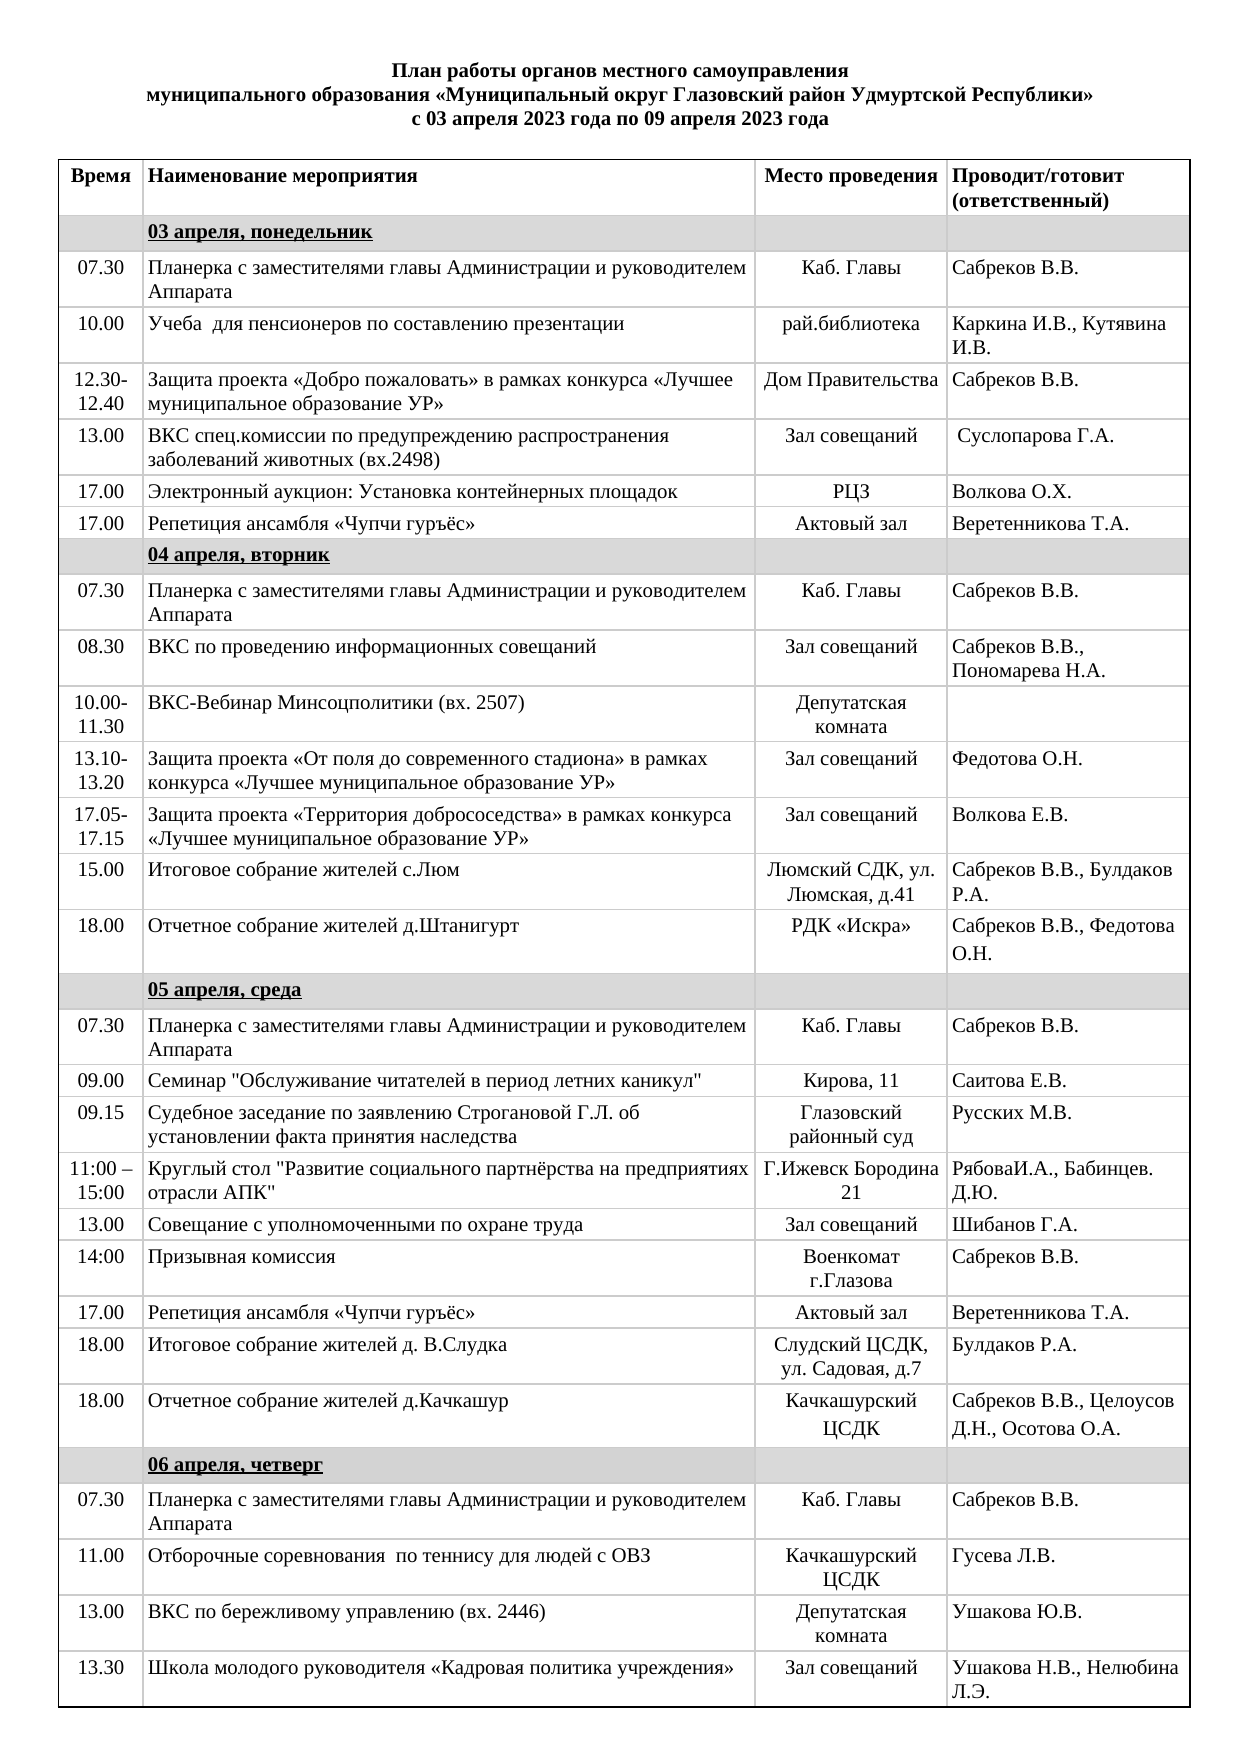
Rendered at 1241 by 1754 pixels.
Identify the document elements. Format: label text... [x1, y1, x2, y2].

table_cell Депутатская комната [756, 1596, 946, 1650]
table_cell Планерка с заместителями главы Администрации и руководителем Аппарата [144, 252, 754, 306]
table_cell [59, 539, 142, 573]
table_cell Электронный аукцион: Установка контейнерных площадок [144, 476, 754, 506]
table_cell Зал совещаний [756, 798, 946, 853]
table_cell Сабреков В.В., Целоусов Д.Н., Осотова О.А. [948, 1385, 1189, 1447]
table_cell Каб. Главы [756, 252, 946, 306]
table_cell РДК «Искра» [756, 910, 946, 972]
table_cell Совещание с уполномоченными по охране труда [144, 1209, 754, 1239]
table_cell Сабреков В.В., Булдаков Р.А. [948, 854, 1189, 909]
table_cell 12.30-12.40 [59, 364, 142, 418]
table_cell 07.30 [59, 252, 142, 306]
table_cell 17.00 [59, 1297, 142, 1327]
table_cell Отчетное собрание жителей д.Штанигурт [144, 910, 754, 972]
table_cell Ушакова Н.В., Нелюбина Л.Э. [948, 1652, 1189, 1706]
table_cell Каб. Главы [756, 1010, 946, 1064]
table_cell 13.00 [59, 420, 142, 474]
table_cell Качкашурский ЦСДК [756, 1540, 946, 1594]
table_cell ВКС спец.комиссии по предупреждению распространения заболеваний животных (вх.2498) [144, 420, 754, 474]
table_cell РЦЗ [756, 476, 946, 506]
table_cell ВКС по проведению информационных совещаний [144, 631, 754, 685]
table_cell [756, 216, 946, 250]
table_cell Сабреков В.В. [948, 1241, 1189, 1295]
table_cell Веретенникова Т.А. [948, 507, 1189, 538]
table_cell Суслопарова Г.А. [948, 420, 1189, 474]
table_cell Кирова, 11 [756, 1065, 946, 1096]
table_cell Защита проекта «От поля до современного стадиона» в рамках конкурса «Лучшее муниципальное образование УР» [144, 742, 754, 797]
table_cell 14:00 [59, 1241, 142, 1295]
table_cell Репетиция ансамбля «Чупчи гуръёс» [144, 507, 754, 538]
table_cell Гусева Л.В. [948, 1540, 1189, 1594]
table_cell Планерка с заместителями главы Администрации и руководителем Аппарата [144, 1484, 754, 1538]
table_cell Федотова О.Н. [948, 742, 1189, 797]
text с 03 апреля 2023 года по 09 апреля 2023 года [59, 106, 1181, 130]
table_cell Зал совещаний [756, 631, 946, 685]
table_cell Сабреков В.В. [948, 252, 1189, 306]
table_cell Дом Правительства [756, 364, 946, 418]
table_cell рай.библиотека [756, 308, 946, 362]
table_cell 18.00 [59, 1329, 142, 1383]
table_cell Русских М.В. [948, 1097, 1189, 1152]
table_cell ВКС-Вебинар Минсоцполитики (вх. 2507) [144, 687, 754, 741]
table_cell 11.00 [59, 1540, 142, 1594]
table_cell [59, 974, 142, 1008]
table_cell Школа молодого руководителя «Кадровая политика учреждения» [144, 1652, 754, 1706]
table_cell Сабреков В.В. [948, 575, 1189, 629]
table_cell Веретенникова Т.А. [948, 1297, 1189, 1327]
table_cell [756, 1448, 946, 1482]
table_cell Защита проекта «Добро пожаловать» в рамках конкурса «Лучшее муниципальное образование УР» [144, 364, 754, 418]
table_cell Депутатская комната [756, 687, 946, 741]
table_cell Шибанов Г.А. [948, 1209, 1189, 1239]
table_cell Зал совещаний [756, 420, 946, 474]
table_cell 11:00 – 15:00 [59, 1153, 142, 1207]
table_cell 15.00 [59, 854, 142, 909]
table_cell 05 апреля, среда [144, 974, 754, 1008]
table_cell Люмский СДК, ул. Люмская, д.41 [756, 854, 946, 909]
table_cell Каб. Главы [756, 1484, 946, 1538]
table_cell 18.00 [59, 910, 142, 972]
table_cell Волкова Е.В. [948, 798, 1189, 853]
table_cell Качкашурский ЦСДК [756, 1385, 946, 1447]
table_cell Актовый зал [756, 507, 946, 538]
table_cell Саитова Е.В. [948, 1065, 1189, 1096]
text муниципального образования «Муниципальный округ Глазовский район Удмуртской Республики» [59, 82, 1181, 106]
table_cell Защита проекта «Территория добрососедства» в рамках конкурса «Лучшее муниципальное образование УР» [144, 798, 754, 853]
table_cell Волкова О.Х. [948, 476, 1189, 506]
table_cell Сабреков В.В., Пономарева Н.А. [948, 631, 1189, 685]
table_cell [59, 216, 142, 250]
table_cell 10.00-11.30 [59, 687, 142, 741]
table_cell Планерка с заместителями главы Администрации и руководителем Аппарата [144, 575, 754, 629]
table_cell Учеба для пенсионеров по составлению презентации [144, 308, 754, 362]
table_cell [59, 1448, 142, 1482]
table_cell Актовый зал [756, 1297, 946, 1327]
table_cell 13.00 [59, 1596, 142, 1650]
table_cell Зал совещаний [756, 1652, 946, 1706]
table_cell 07.30 [59, 1484, 142, 1538]
table_cell Круглый стол "Развитие социального партнёрства на предприятиях отрасли АПК" [144, 1153, 754, 1207]
table_cell Сабреков В.В. [948, 1010, 1189, 1064]
table_cell Слудский ЦСДК, ул. Садовая, д.7 [756, 1329, 946, 1383]
table_cell 03 апреля, понедельник [144, 216, 754, 250]
text План работы органов местного самоуправления [59, 58, 1181, 82]
table_cell [948, 687, 1189, 741]
table_cell Судебное заседание по заявлению Строгановой Г.Л. об установлении факта принятия наследства [144, 1097, 754, 1152]
table_cell 17.00 [59, 476, 142, 506]
table_header Время [59, 160, 142, 215]
table_cell [948, 539, 1189, 573]
table_cell Репетиция ансамбля «Чупчи гуръёс» [144, 1297, 754, 1327]
table_cell 09.15 [59, 1097, 142, 1152]
table_cell 13.00 [59, 1209, 142, 1239]
table_cell Ушакова Ю.В. [948, 1596, 1189, 1650]
table_cell Планерка с заместителями главы Администрации и руководителем Аппарата [144, 1010, 754, 1064]
table_cell Г.Ижевск Бородина 21 [756, 1153, 946, 1207]
table_cell [948, 216, 1189, 250]
table_cell 04 апреля, вторник [144, 539, 754, 573]
table_cell Каркина И.В., Кутявина И.В. [948, 308, 1189, 362]
table_cell [948, 974, 1189, 1008]
table_cell РябоваИ.А., Бабинцев. Д.Ю. [948, 1153, 1189, 1207]
table_cell 07.30 [59, 1010, 142, 1064]
table_cell 06 апреля, четверг [144, 1448, 754, 1482]
table_cell 08.30 [59, 631, 142, 685]
table_cell Булдаков Р.А. [948, 1329, 1189, 1383]
table_cell 13.10-13.20 [59, 742, 142, 797]
table_header Наименование мероприятия [144, 160, 754, 215]
table_cell 09.00 [59, 1065, 142, 1096]
table_cell Зал совещаний [756, 742, 946, 797]
table_cell [756, 974, 946, 1008]
table_cell 17.05-17.15 [59, 798, 142, 853]
table_cell 10.00 [59, 308, 142, 362]
table_cell 13.30 [59, 1652, 142, 1706]
table_cell Сабреков В.В. [948, 1484, 1189, 1538]
table_cell Отборочные соревнования по теннису для людей с ОВЗ [144, 1540, 754, 1594]
table_cell Военкомат г.Глазова [756, 1241, 946, 1295]
table_cell 17.00 [59, 507, 142, 538]
table_cell Призывная комиссия [144, 1241, 754, 1295]
table_cell Сабреков В.В. [948, 364, 1189, 418]
table_header Место проведения [756, 160, 946, 215]
table_cell Каб. Главы [756, 575, 946, 629]
table_cell Сабреков В.В., Федотова О.Н. [948, 910, 1189, 972]
table_cell 18.00 [59, 1385, 142, 1447]
table_cell Зал совещаний [756, 1209, 946, 1239]
table_cell [948, 1448, 1189, 1482]
table_cell ВКС по бережливому управлению (вх. 2446) [144, 1596, 754, 1650]
table_cell Итоговое собрание жителей с.Люм [144, 854, 754, 909]
table_cell Итоговое собрание жителей д. В.Слудка [144, 1329, 754, 1383]
table_cell Глазовский районный суд [756, 1097, 946, 1152]
table_cell [756, 539, 946, 573]
table_header Проводит/готовит (ответственный) [948, 160, 1189, 215]
table_cell Отчетное собрание жителей д.Качкашур [144, 1385, 754, 1447]
table_cell Семинар "Обслуживание читателей в период летних каникул" [144, 1065, 754, 1096]
table_cell 07.30 [59, 575, 142, 629]
